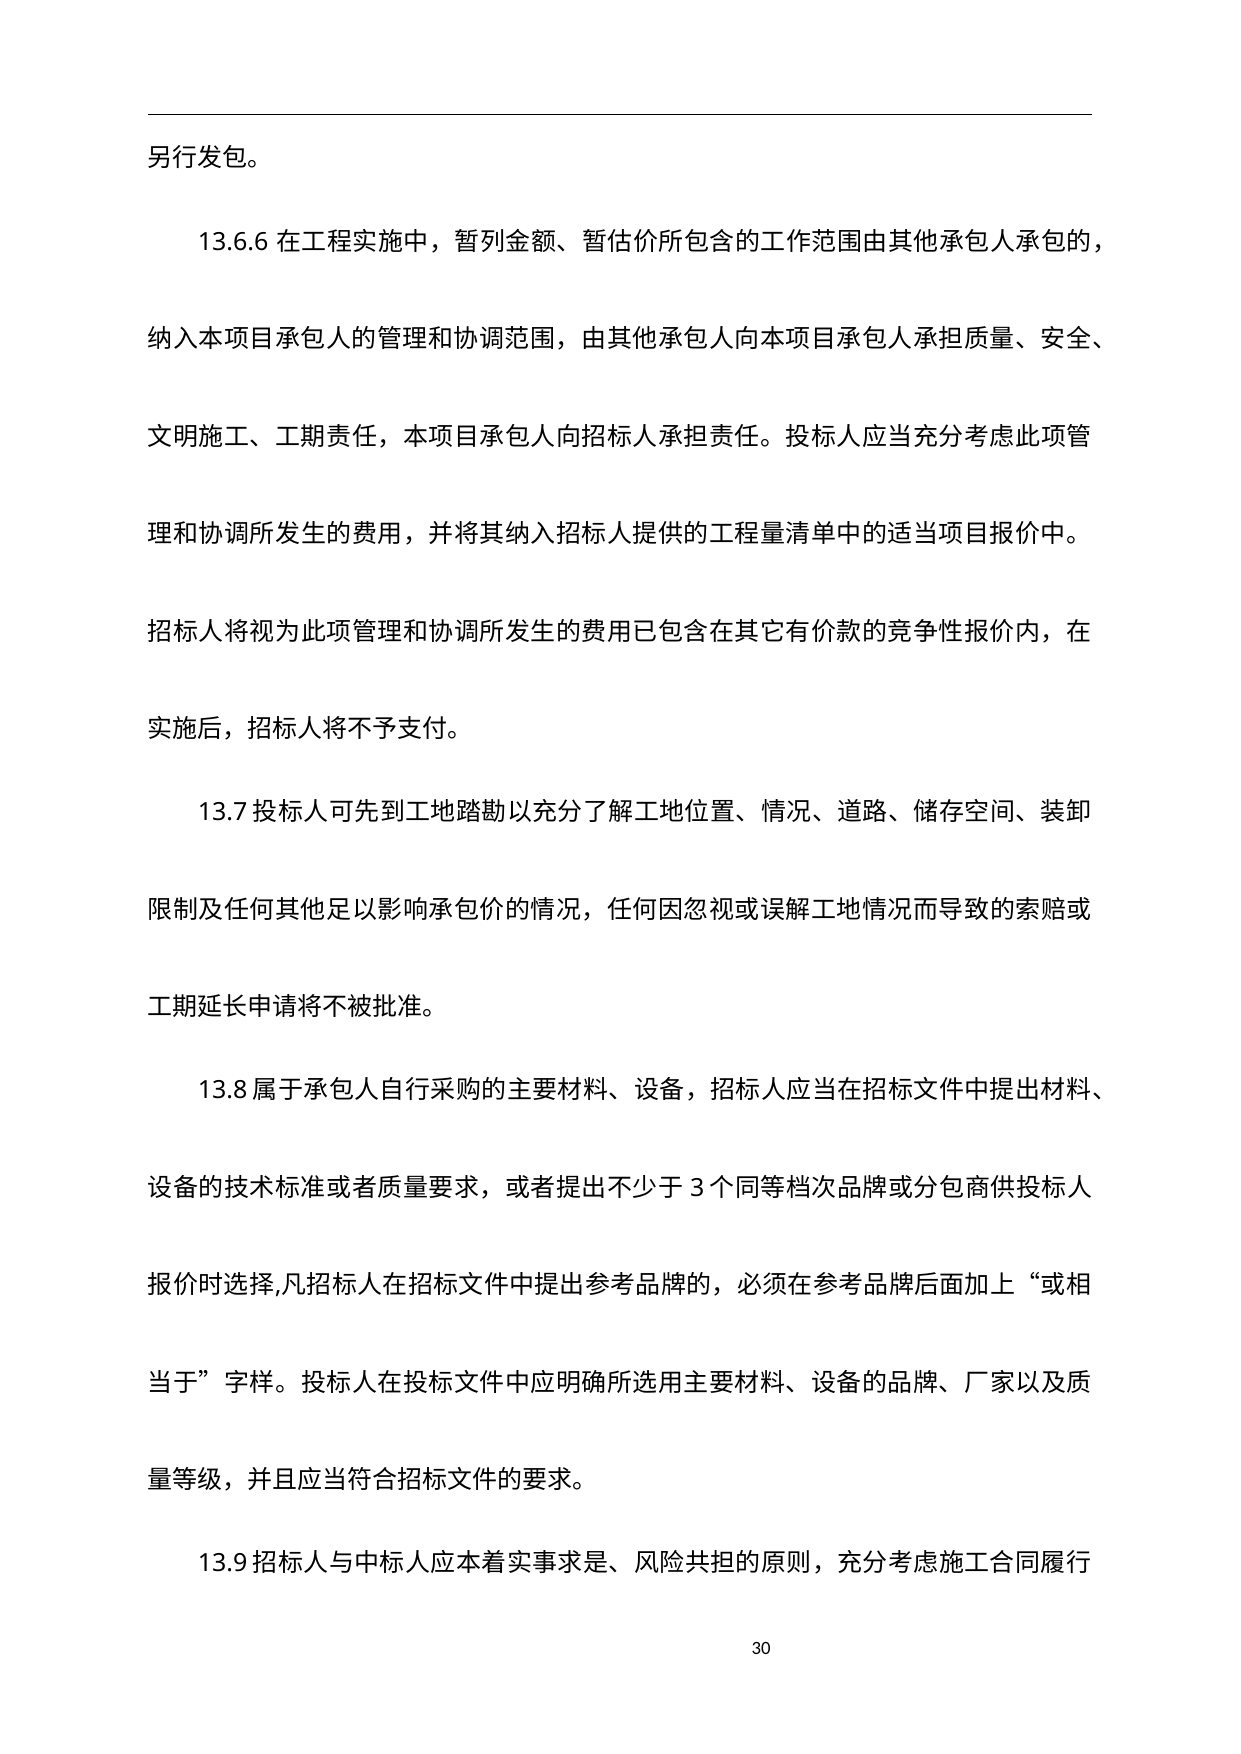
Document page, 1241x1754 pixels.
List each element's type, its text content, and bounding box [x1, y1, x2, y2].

text 13.6.6 在工程实施中，暂列金额、暂估价所包含的工作范围由其他承包人承包的，纳入本项目承包人的管理和协调范围，由其他承包人向本项目承包人承担质量、安全、文明施工、工期责任，本项目承包人向招标人承担责任。投标人应当充分考虑此项管理和协调所发生的费用，并将其纳入招标人提供的工程量清单中的适当项目报价中。招标人将视为此项管理和协调所发生的费用已包含在其它有价款的竞争性报价内，在实施后，招标人将不予支付。 [148, 207, 1092, 759]
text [148, 1528, 1092, 1593]
text 13.8属于承包人自行采购的主要材料、设备，招标人应当在招标文件中提出材料、设备的技术标准或者质量要求，或者提出不少于3个同等档次品牌或分包商供投标人报价时选择,凡招标人在招标文件中提出参考品牌的，必须在参考品牌后面加上“或相当于”字样。投标人在投标文件中应明确所选用主要材料、设备的品牌、厂家以及质量等级，并且应当符合招标文件的要求。 [148, 1055, 1092, 1510]
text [148, 123, 1092, 188]
text 13.7投标人可先到工地踏勘以充分了解工地位置、情况、道路、储存空间、装卸限制及任何其他足以影响承包价的情况，任何因忽视或误解工地情况而导致的索赔或工期延长申请将不被批准。 [148, 777, 1092, 1037]
